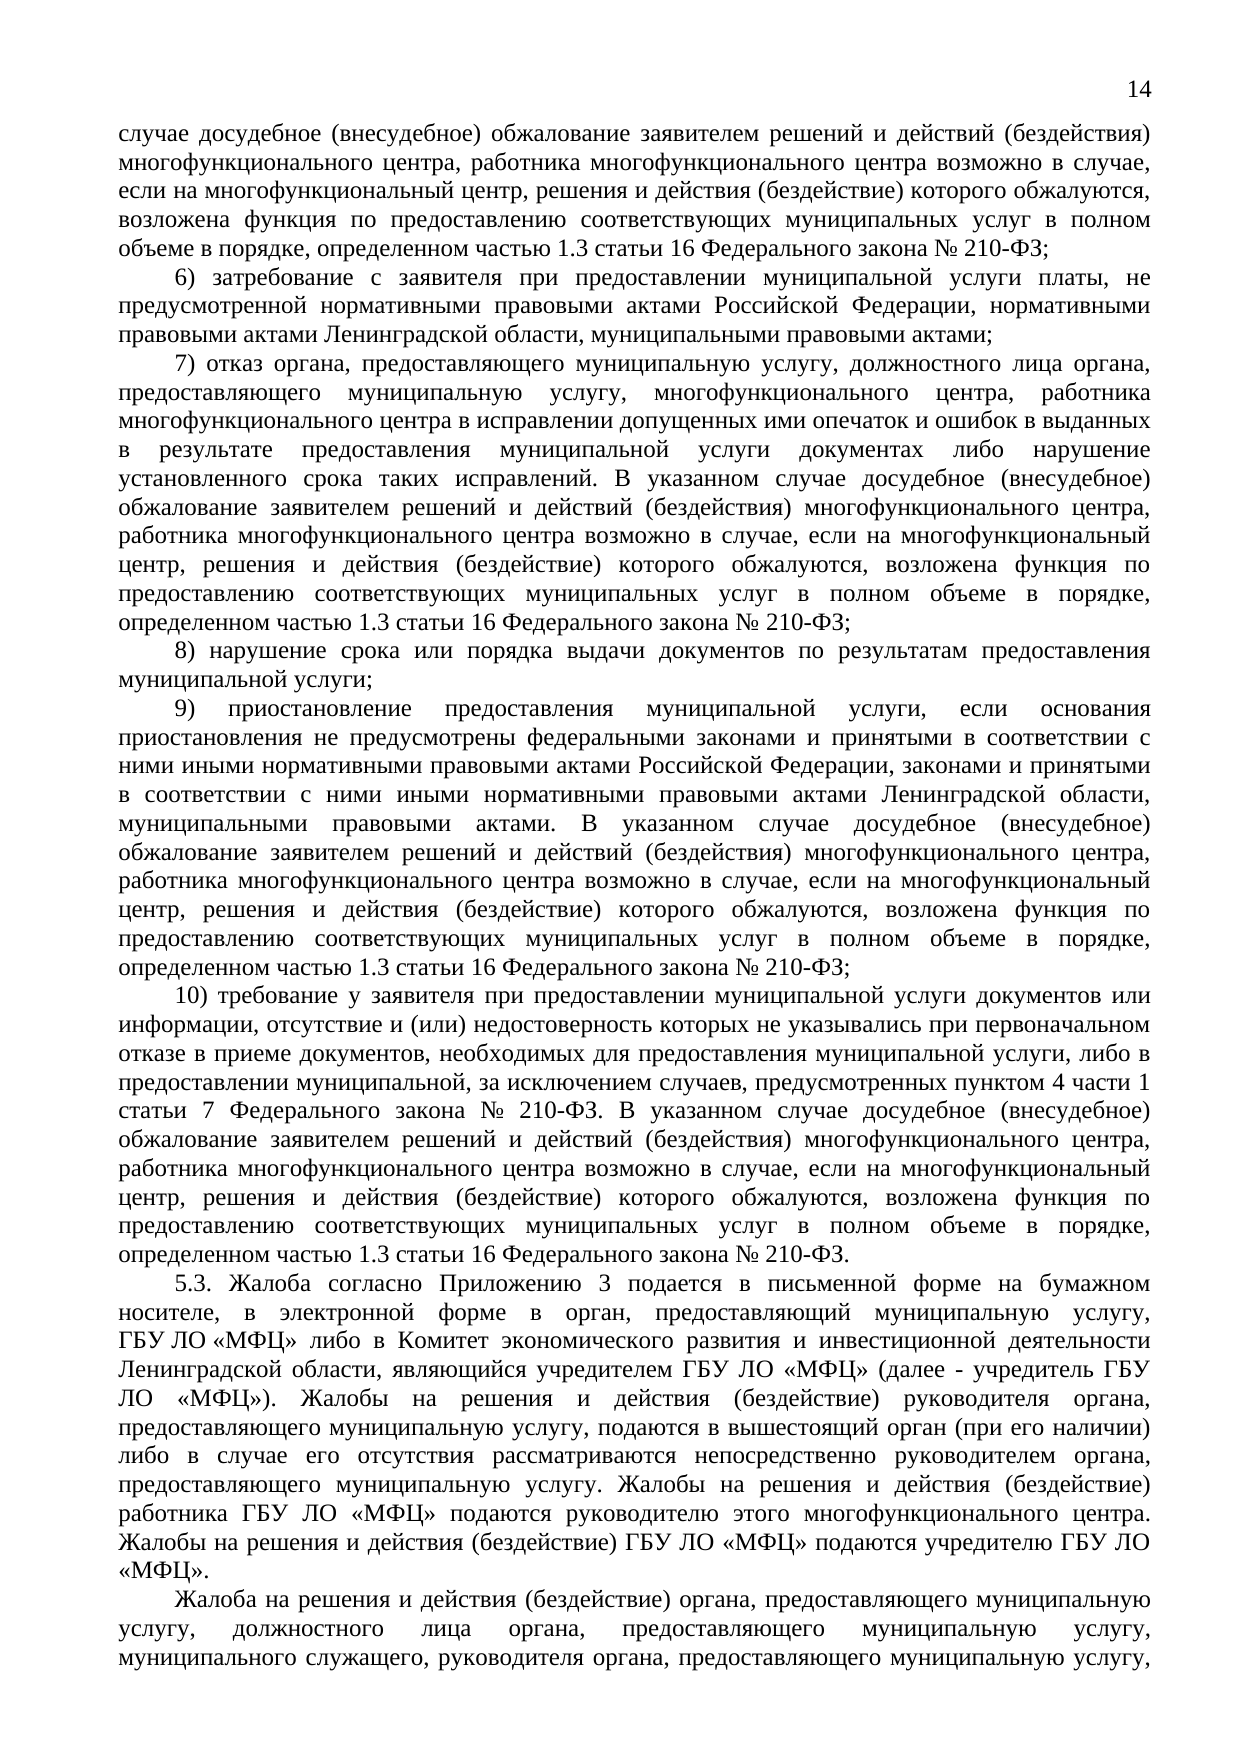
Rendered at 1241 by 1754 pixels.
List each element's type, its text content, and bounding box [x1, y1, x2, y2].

text 5.3. Жалоба согласно Приложению 3 подается в письменной форме на бумажном носителе, в электронной форме в орган, предоставляющий муниципальную услугу, ГБУ ЛО «МФЦ» либо в Комитет экономического развития и инвестиционной деятельности Ленинградской области, являющийся учредителем ГБУ ЛО «МФЦ» (далее - учредитель ГБУ ЛО «МФЦ»). Жалобы на решения и действия (бездействие) руководителя органа, предоставляющего муниципальную услугу, подаются в вышестоящий орган (при его наличии) либо в случае его отсутствия рассматриваются непосредственно руководителем органа, предоставляющего муниципальную услугу. Жалобы на решения и действия (бездействие) работника ГБУ ЛО «МФЦ» подаются руководителю этого многофункционального центра. Жалобы на решения и действия (бездействие) ГБУ ЛО «МФЦ» подаются учредителю ГБУ ЛО «МФЦ». [118, 1268, 1152, 1584]
text 9) приостановление предоставления муниципальной услуги, если основания приостановления не предусмотрены федеральными законами и принятыми в соответствии с ними иными нормативными правовыми актами Российской Федерации, законами и принятыми в соответствии с ними иными нормативными правовыми актами Ленинградской области, муниципальными правовыми актами. В указанном случае досудебное (внесудебное) обжалование заявителем решений и действий (бездействия) многофункционального центра, работника многофункционального центра возможно в случае, если на многофункциональный центр, решения и действия (бездействие) которого обжалуются, возложена функция по предоставлению соответствующих муниципальных услуг в полном объеме в порядке, определенном частью 1.3 статьи 16 Федерального закона № 210-ФЗ; [118, 693, 1152, 981]
text 10) требование у заявителя при предоставлении муниципальной услуги документов или информации, отсутствие и (или) недостоверность которых не указывались при первоначальном отказе в приеме документов, необходимых для предоставления муниципальной услуги, либо в предоставлении муниципальной, за исключением случаев, предусмотренных пунктом 4 части 1 статьи 7 Федерального закона № 210-ФЗ. В указанном случае досудебное (внесудебное) обжалование заявителем решений и действий (бездействия) многофункционального центра, работника многофункционального центра возможно в случае, если на многофункциональный центр, решения и действия (бездействие) которого обжалуются, возложена функция по предоставлению соответствующих муниципальных услуг в полном объеме в порядке, определенном частью 1.3 статьи 16 Федерального закона № 210-ФЗ. [118, 981, 1152, 1268]
text 7) отказ органа, предоставляющего муниципальную услугу, должностного лица органа, предоставляющего муниципальную услугу, многофункционального центра, работника многофункционального центра в исправлении допущенных ими опечаток и ошибок в выданных в результате предоставления муниципальной услуги документах либо нарушение установленного срока таких исправлений. В указанном случае досудебное (внесудебное) обжалование заявителем решений и действий (бездействия) многофункционального центра, работника многофункционального центра возможно в случае, если на многофункциональный центр, решения и действия (бездействие) которого обжалуются, возложена функция по предоставлению соответствующих муниципальных услуг в полном объеме в порядке, определенном частью 1.3 статьи 16 Федерального закона № 210-ФЗ; [118, 348, 1152, 636]
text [118, 1584, 1152, 1671]
text 6) затребование с заявителя при предоставлении муниципальной услуги платы, не предусмотренной нормативными правовыми актами Российской Федерации, нормативными правовыми актами Ленинградской области, муниципальными правовыми актами; [118, 262, 1152, 348]
text 8) нарушение срока или порядка выдачи документов по результатам предоставления муниципальной услуги; [118, 636, 1152, 693]
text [118, 118, 1152, 262]
